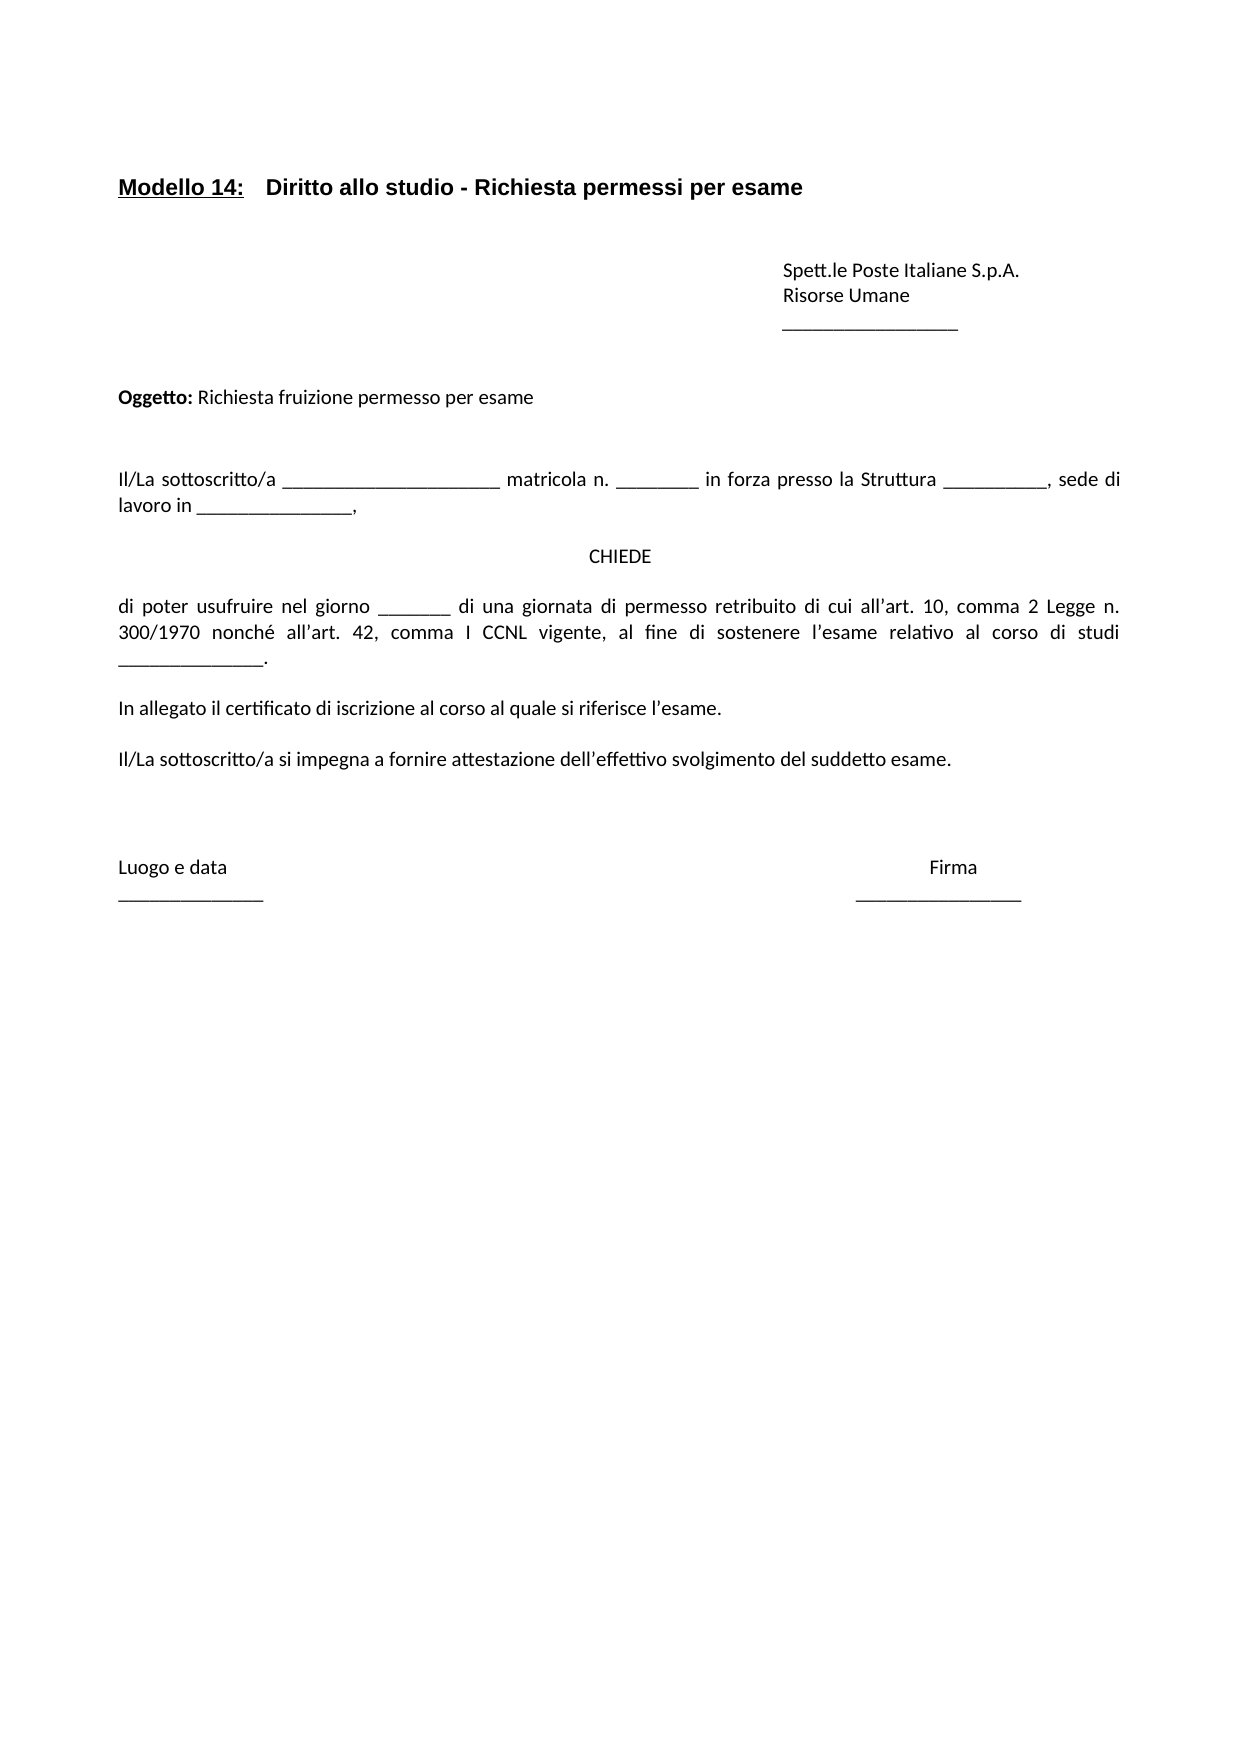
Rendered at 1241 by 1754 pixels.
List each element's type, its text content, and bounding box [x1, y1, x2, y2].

text Il/La sottoscritto/a _____________________ matricola n. ________ in forza presso la Struttura __________, sede di lavoro in _______________, [118, 467, 1122, 517]
text Risorse Umane [783, 283, 1122, 308]
title Modello 14: Diritto allo studio - Richiesta permessi per esame [118, 174, 1092, 200]
text _________________ [118, 308, 1122, 333]
text di poter usufruire nel giorno _______ di una giornata di permesso retribuito di cui all’art. 10, comma 2 Legge n. 300/1970 nonché all’art. 42, comma I CCNL vigente, al fine di sostenere l’esame relativo al corso di studi ______________. [118, 594, 1122, 670]
text Il/La sottoscritto/a si impegna a fornire attestazione dell’effettivo svolgimento del suddetto esame. [118, 746, 1122, 772]
text CHIEDE [118, 543, 1122, 568]
text Spett.le Poste Italiane S.p.A. [783, 257, 1122, 283]
text ______________ ________________ [118, 879, 1122, 905]
text Oggetto: Richiesta fruizione permesso per esame [118, 384, 1122, 410]
text Luogo e data Firma [118, 854, 1122, 879]
text In allegato il certificato di iscrizione al corso al quale si riferisce l’esame. [118, 695, 1122, 721]
